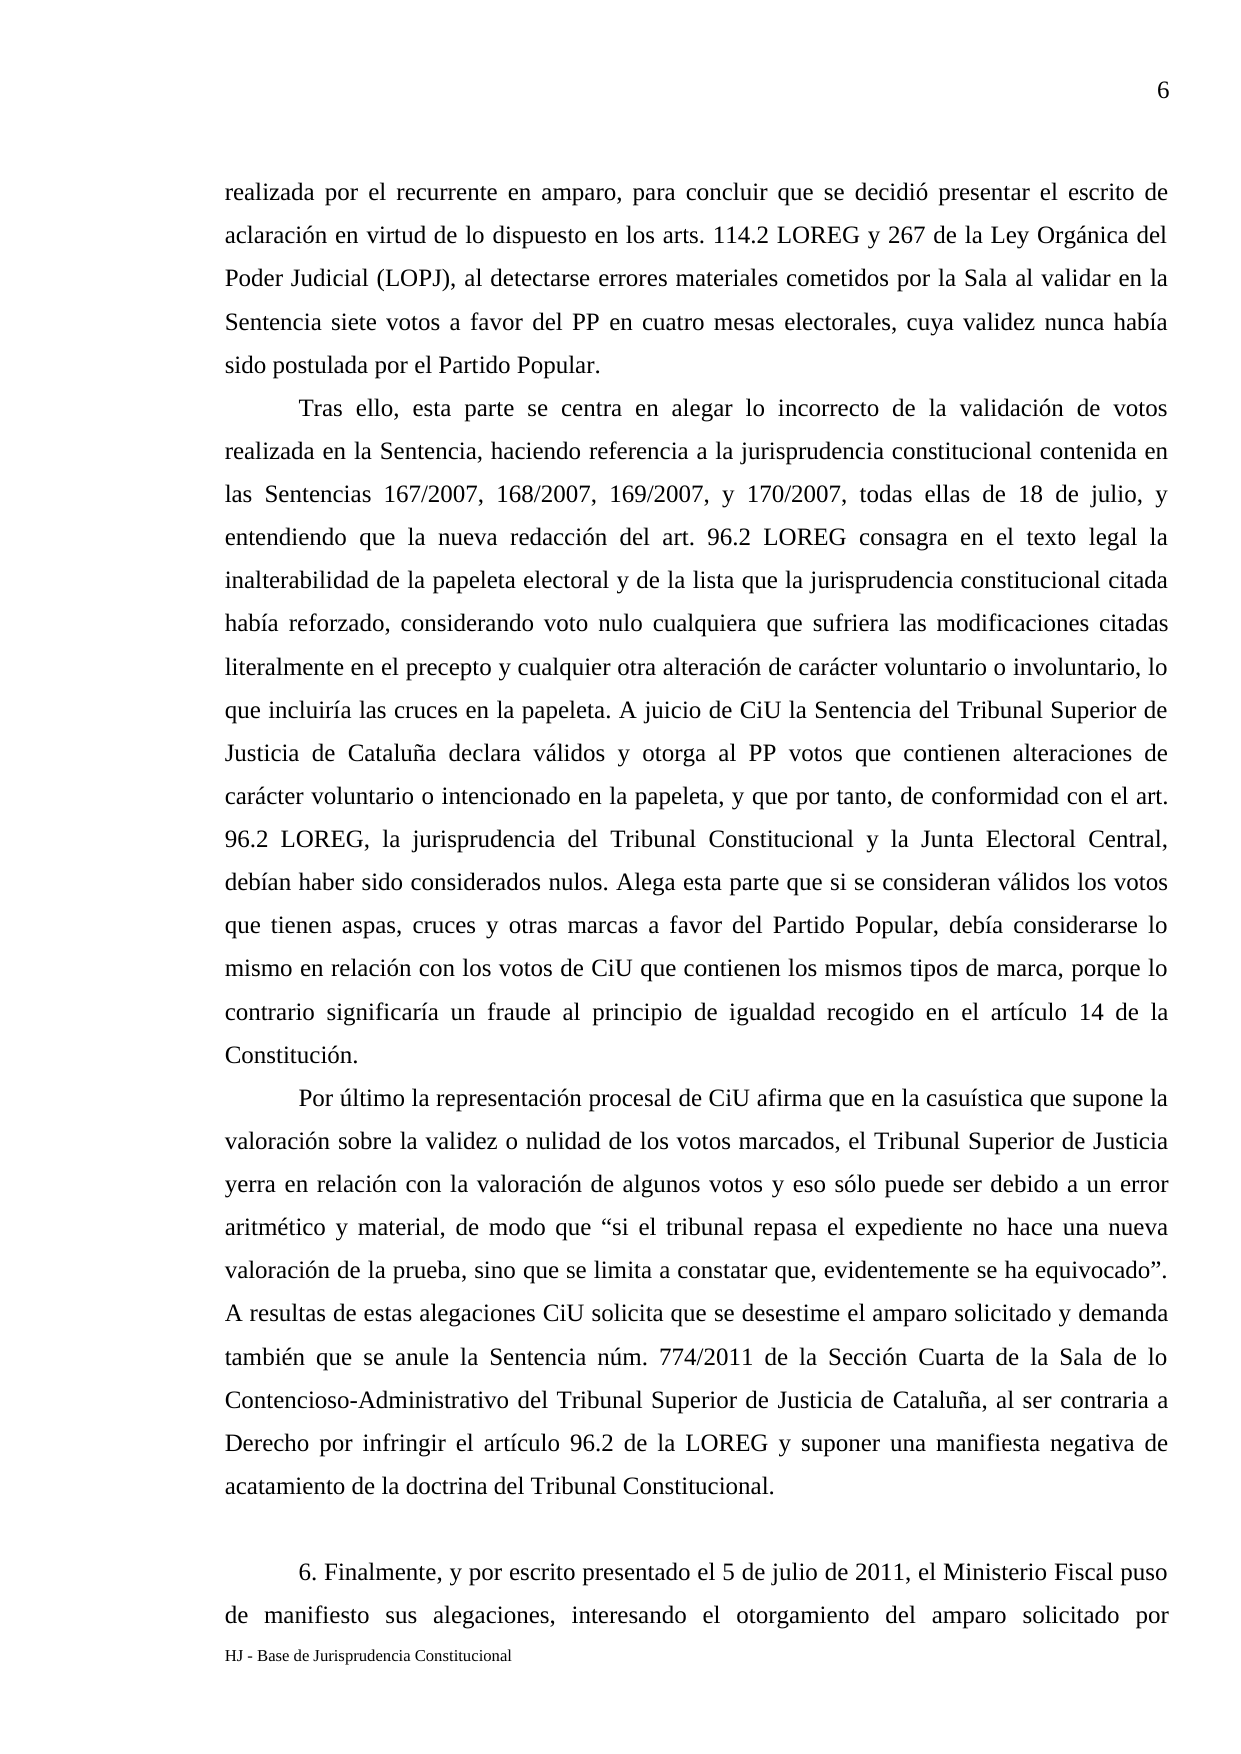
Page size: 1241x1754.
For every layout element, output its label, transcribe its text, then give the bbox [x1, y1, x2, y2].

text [224, 177, 1169, 378]
text Por último la representación procesal de CiU afirma que en la casuística que supone la valoración sobre la validez o nulidad de los votos marcados, el Tribunal Superior de Justicia yerra en relación con la valoración de algunos votos y eso sólo puede ser debido a un error aritmético y material, de modo que “si el tribunal repasa el expediente no hace una nueva valoración de la prueba, sino que se limita a constatar que, evidentemente se ha equivocado”. A resultas de estas alegaciones CiU solicita que se desestime el amparo solicitado y demanda también que se anule la Sentencia núm. 774/2011 de la Sección Cuarta de la Sala de lo Contencioso-Administrativo del Tribunal Superior de Justicia de Cataluña, al ser contraria a Derecho por infringir el artículo 96.2 de la LOREG y suponer una manifiesta negativa de acatamiento de la doctrina del Tribunal Constitucional. [224, 1083, 1169, 1500]
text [224, 1557, 1169, 1629]
text Tras ello, esta parte se centra en alegar lo incorrecto de la validación de votos realizada en la Sentencia, haciendo referencia a la jurisprudencia constitucional contenida en las Sentencias 167/2007, 168/2007, 169/2007, y 170/2007, todas ellas de 18 de julio, y entendiendo que la nueva redacción del art. 96.2 LOREG consagra en el texto legal la inalterabilidad de la papeleta electoral y de la lista que la jurisprudencia constitucional citada había reforzado, considerando voto nulo cualquiera que sufriera las modificaciones citadas literalmente en el precepto y cualquier otra alteración de carácter voluntario o involuntario, lo que incluiría las cruces en la papeleta. A juicio de CiU la Sentencia del Tribunal Superior de Justicia de Cataluña declara válidos y otorga al PP votos que contienen alteraciones de carácter voluntario o intencionado en la papeleta, y que por tanto, de conformidad con el art. 96.2 LOREG, la jurisprudencia del Tribunal Constitucional y la Junta Electoral Central, debían haber sido considerados nulos. Alega esta parte que si se consideran válidos los votos que tienen aspas, cruces y otras marcas a favor del Partido Popular, debía considerarse lo mismo en relación con los votos de CiU que contienen los mismos tipos de marca, porque lo contrario significaría un fraude al principio de igualdad recogido en el artículo 14 de la Constitución. [224, 393, 1169, 1068]
